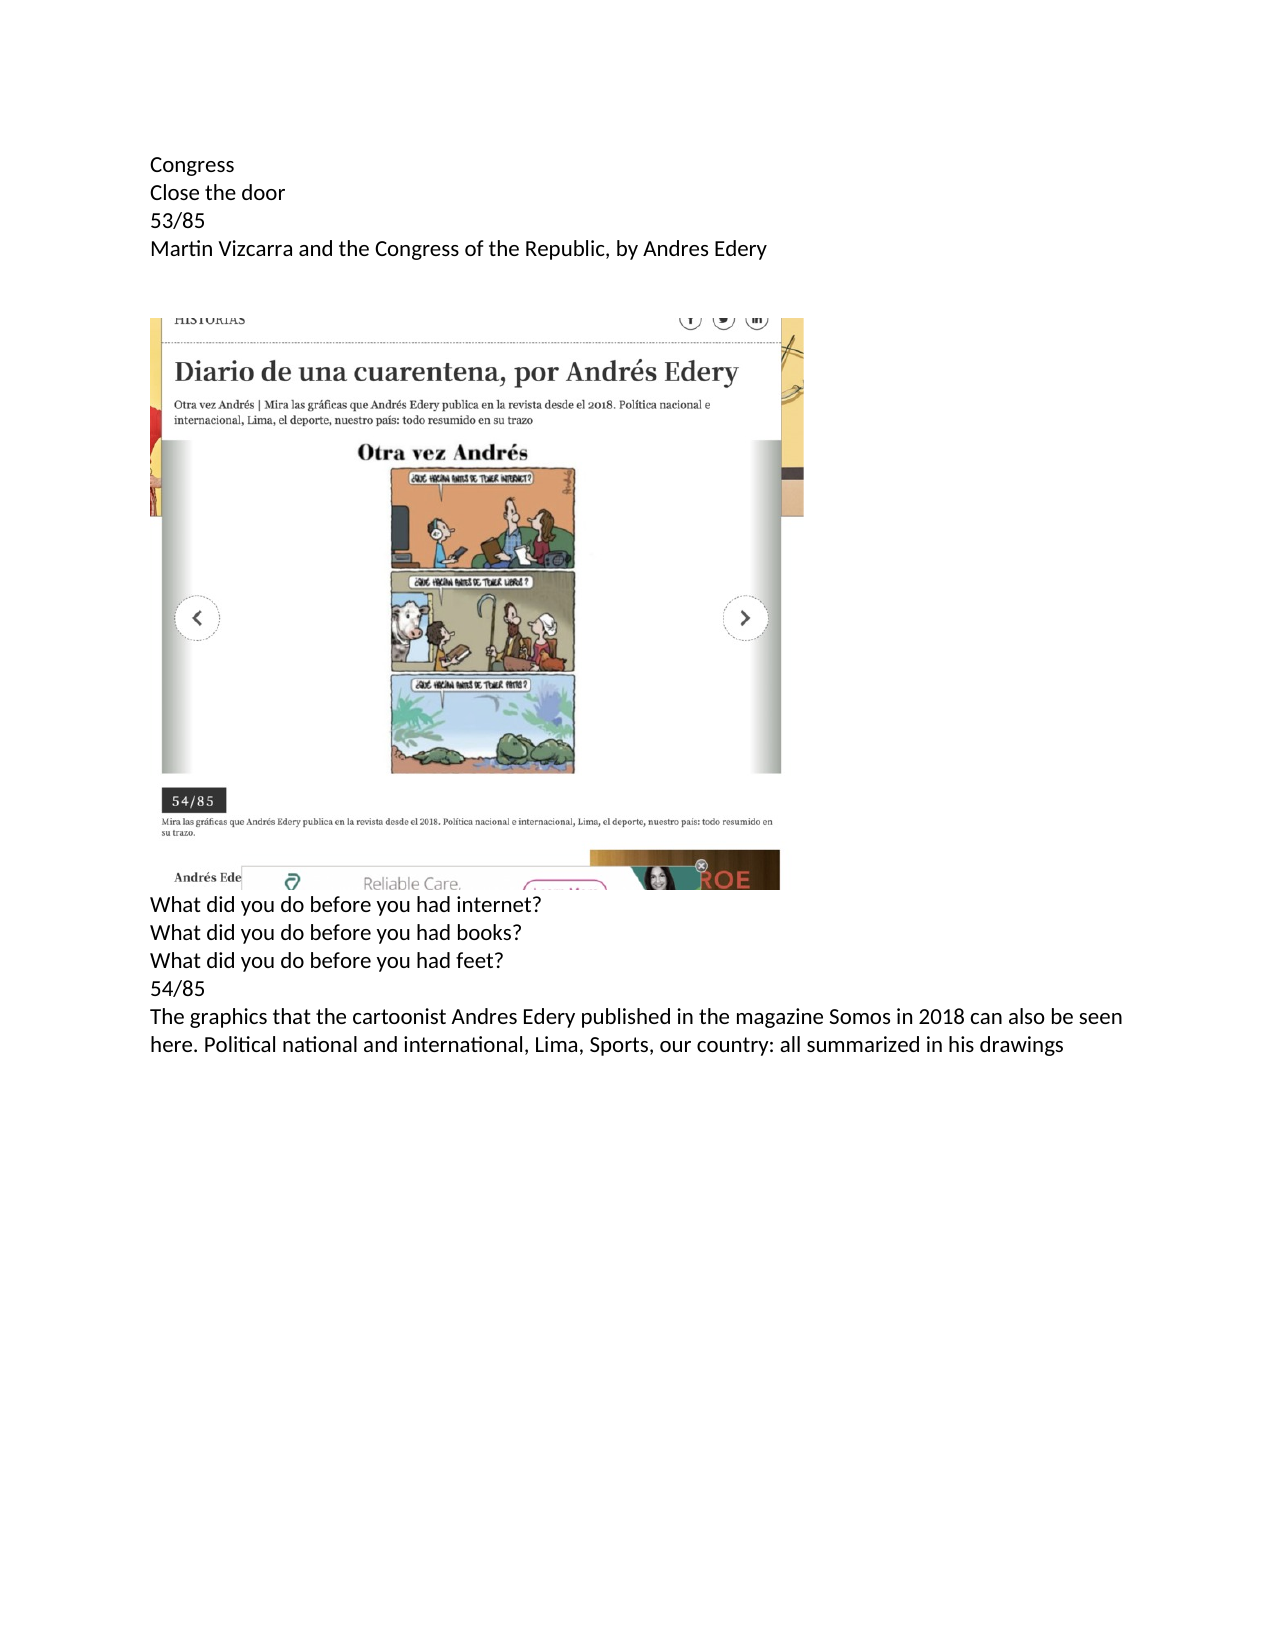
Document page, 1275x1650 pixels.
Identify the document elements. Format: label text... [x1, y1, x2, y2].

text Congress [150, 150, 1125, 178]
text Close the door [150, 178, 1125, 206]
text 53/85 [150, 206, 1125, 234]
text What did you do before you had books? [150, 918, 1125, 946]
text What did you do before you had feet? [150, 946, 1125, 974]
text Martin Vizcarra and the Congress of the Republic, by Andres Edery [150, 234, 1125, 262]
text What did you do before you had internet? [150, 890, 1125, 918]
text 54/85 [150, 974, 1125, 1002]
text The graphics that the cartoonist Andres Edery published in the magazine Somos in 2018 can also be seen here. Political national and international, Lima, Sports, our country: all summarized in his drawings [150, 1002, 1125, 1058]
picture [150, 318, 804, 890]
